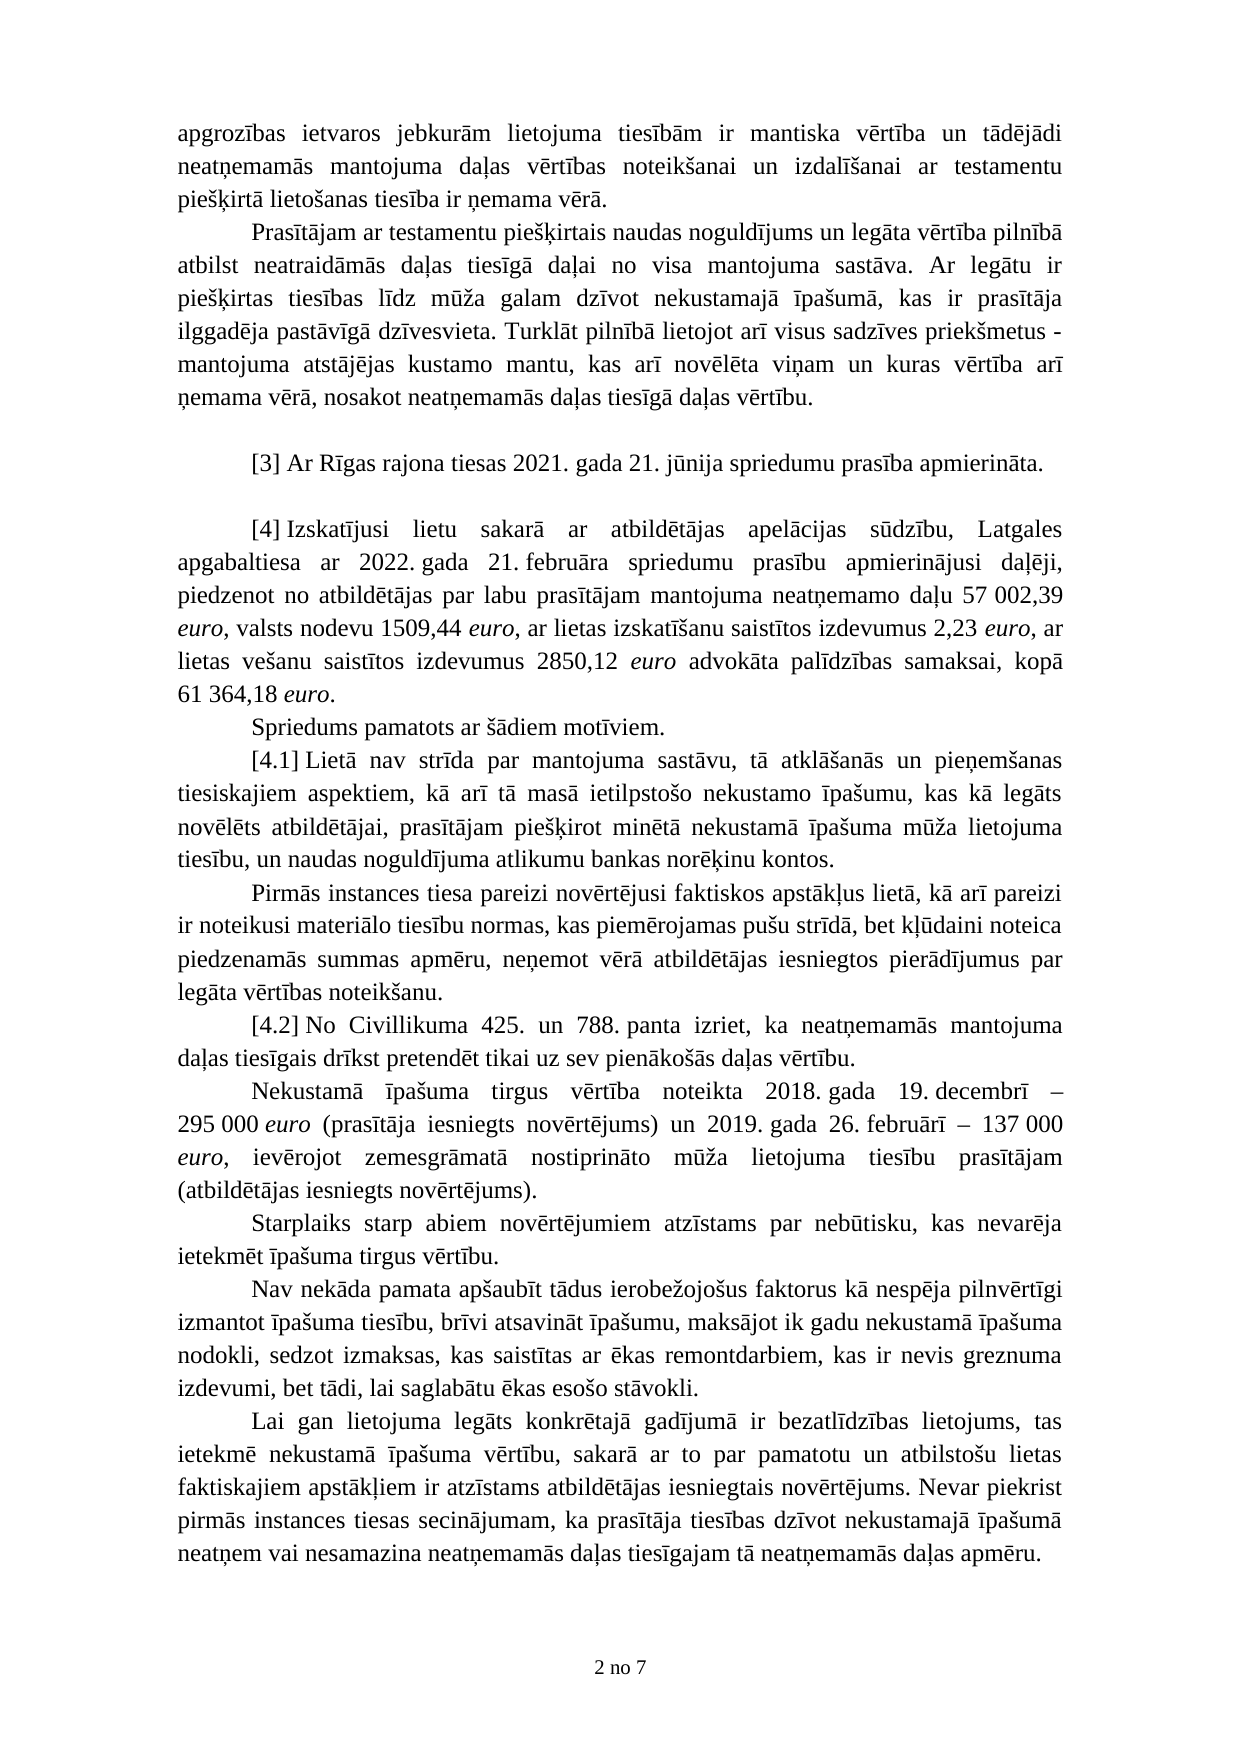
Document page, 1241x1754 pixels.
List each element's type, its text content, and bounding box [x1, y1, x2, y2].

text [4.2] No Civillikuma 425. un 788. panta izriet, ka neatņemamās mantojuma daļas tiesīgais drīkst pretendēt tikai uz sev pienākošās daļas vērtību. [177, 1010, 1063, 1071]
text Starplaiks starp abiem novērtējumiem atzīstams par nebūtisku, kas nevarēja ietekmēt īpašuma tirgus vērtību. [177, 1208, 1063, 1269]
text Pirmās instances tiesa pareizi novērtējusi faktiskos apstākļus lietā, kā arī pareizi ir noteikusi materiālo tiesību normas, kas piemērojamas pušu strīdā, bet kļūdaini noteica piedzenamās summas apmēru, neņemot vērā atbildētājas iesniegtos pierādījumus par legāta vērtības noteikšanu. [177, 878, 1063, 1005]
text Prasītājam ar testamentu piešķirtais naudas noguldījums un legāta vērtība pilnībā atbilst neatraidāmās daļas tiesīgā daļai no visa mantojuma sastāva. Ar legātu ir piešķirtas tiesības līdz mūža galam dzīvot nekustamajā īpašumā, kas ir prasītāja ilggadēja pastāvīgā dzīvesvieta. Turklāt pilnībā lietojot arī visus sadzīves priekšmetus - mantojuma atstājējas kustamo mantu, kas arī novēlēta viņam un kuras vērtība arī ņemama vērā, nosakot neatņemamās daļas tiesīgā daļas vērtību. [177, 217, 1063, 411]
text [177, 118, 1063, 213]
text [3] Ar Rīgas rajona tiesas 2021. gada 21. jūnija spriedumu prasība apmierināta. [177, 448, 1063, 477]
text [4] Izskatījusi lietu sakarā ar atbildētājas apelācijas sūdzību, Latgales apgabaltiesa ar 2022. gada 21. februāra spriedumu prasību apmierinājusi daļēji, piedzenot no atbildētājas par labu prasītājam mantojuma neatņemamo daļu 57 002,39 euro, valsts nodevu 1509,44 euro, ar lietas izskatīšanu saistītos izdevumus 2,23 euro, ar lietas vešanu saistītos izdevumus 2850,12 euro advokāta palīdzības samaksai, kopā 61 364,18 euro. [177, 514, 1063, 708]
text Nekustamā īpašuma tirgus vērtība noteikta 2018. gada 19. decembrī – 295 000 euro (prasītāja iesniegts novērtējums) un 2019. gada 26. februārī – 137 000 euro, ievērojot zemesgrāmatā nostiprināto mūža lietojuma tiesību prasītājam (atbildētājas iesniegts novērtējums). [177, 1076, 1063, 1203]
text Spriedums pamatots ar šādiem motīviem. [177, 712, 1063, 741]
text [4.1] Lietā nav strīda par mantojuma sastāvu, tā atklāšanās un pieņemšanas tiesiskajiem aspektiem, kā arī tā masā ietilpstošo nekustamo īpašumu, kas kā legāts novēlēts atbildētājai, prasītājam piešķirot minētā nekustamā īpašuma mūža lietojuma tiesību, un naudas noguldījuma atlikumu bankas norēķinu kontos. [177, 746, 1063, 873]
text Nav nekāda pamata apšaubīt tādus ierobežojošus faktorus kā nespēja pilnvērtīgi izmantot īpašuma tiesību, brīvi atsavināt īpašumu, maksājot ik gadu nekustamā īpašuma nodokli, sedzot izmaksas, kas saistītas ar ēkas remontdarbiem, kas ir nevis greznuma izdevumi, bet tādi, lai saglabātu ēkas esošo stāvokli. [177, 1274, 1063, 1402]
text Lai gan lietojuma legāts konkrētajā gadījumā ir bezatlīdzības lietojums, tas ietekmē nekustamā īpašuma vērtību, sakarā ar to par pamatotu un atbilstošu lietas faktiskajiem apstākļiem ir atzīstams atbildētājas iesniegtais novērtējums. Nevar piekrist pirmās instances tiesas secinājumam, ka prasītāja tiesības dzīvot nekustamajā īpašumā neatņem vai nesamazina neatņemamās daļas tiesīgajam tā neatņemamās daļas apmēru. [177, 1406, 1063, 1567]
